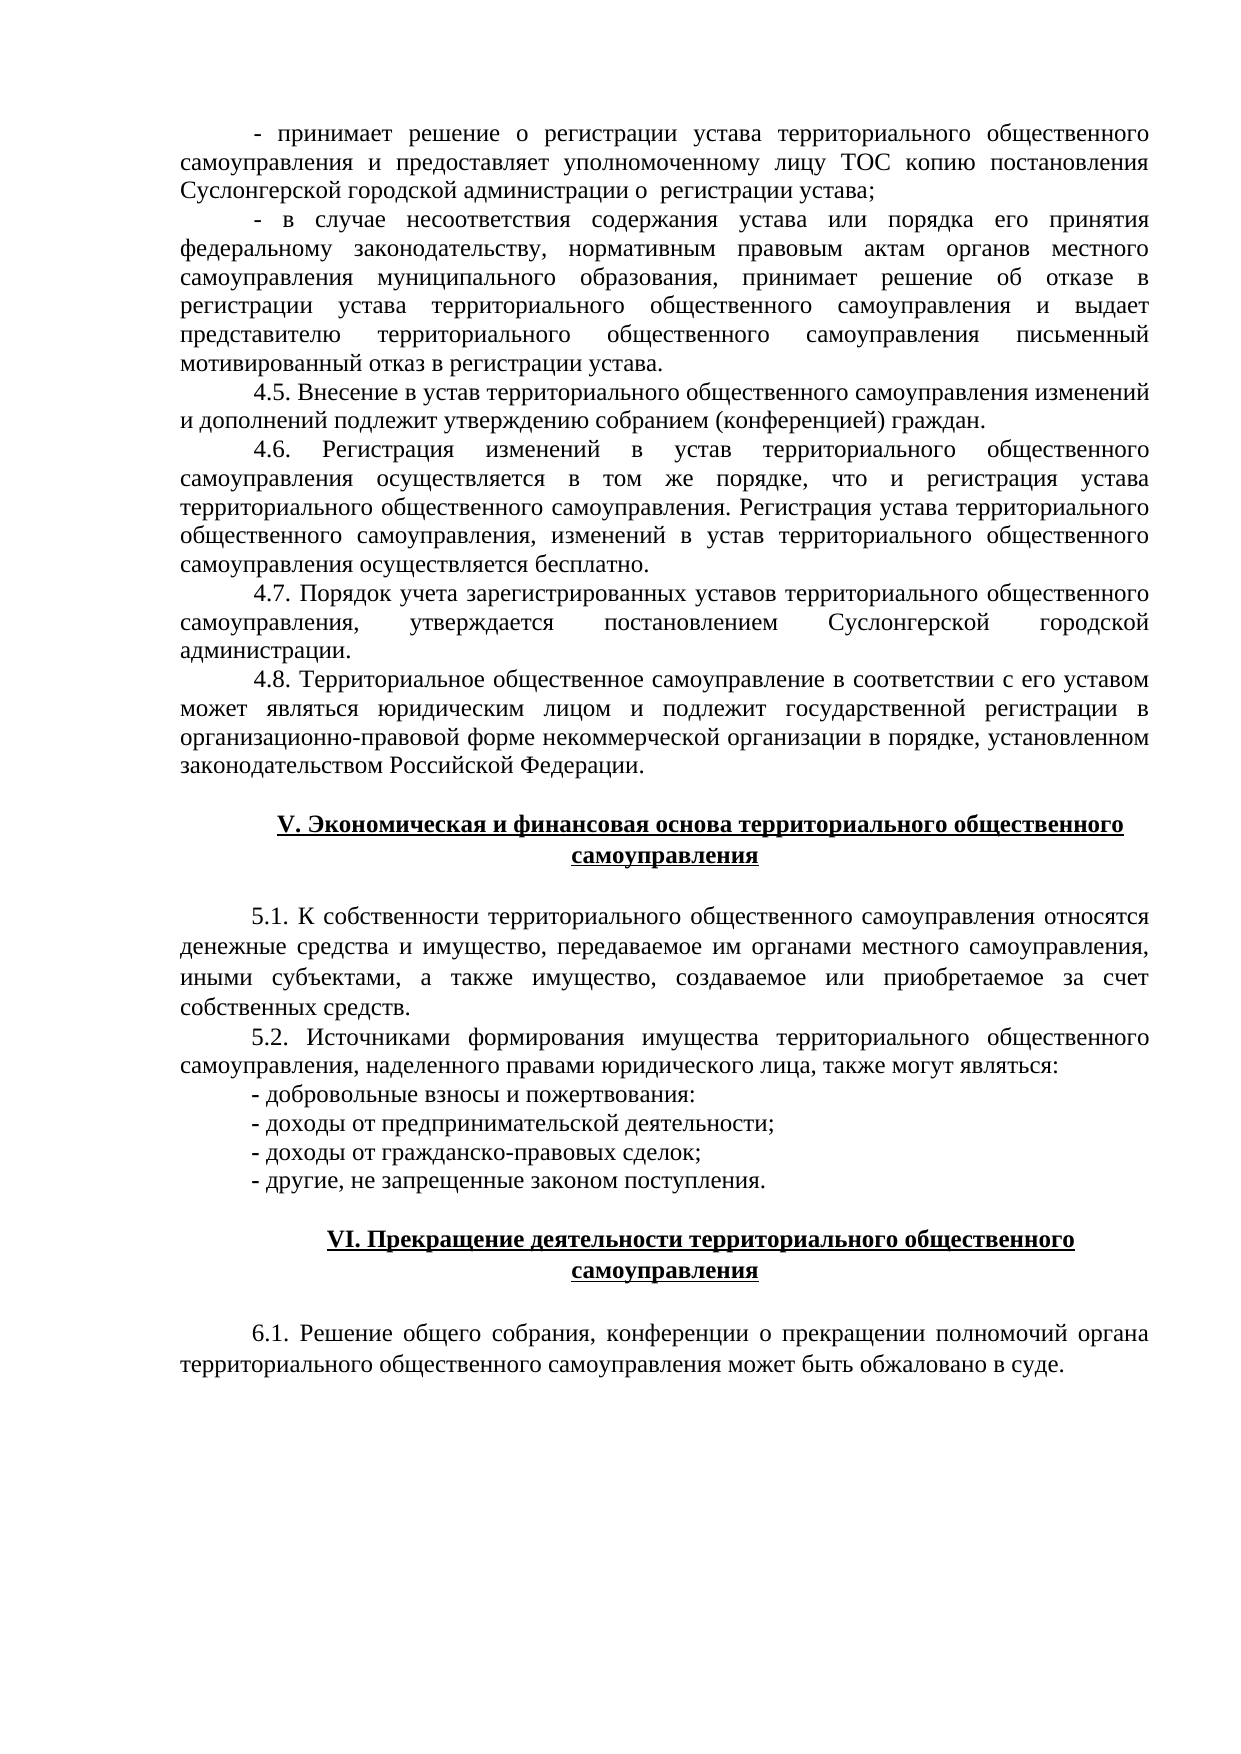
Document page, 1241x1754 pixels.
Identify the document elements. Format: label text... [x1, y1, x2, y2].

text 6.1. Решение общего собрания, конференции о прекращении полномочий органа территориального общественного самоуправления может быть обжаловано в суде. [180, 1316, 1150, 1378]
text VI. Прекращение деятельности территориального общественного самоуправления [180, 1223, 1150, 1285]
text - доходы от гражданско-правовых сделок; [180, 1137, 1150, 1166]
text 4.7. Порядок учета зарегистрированных уставов территориального общественного самоуправления, утверждается постановлением Суслонгерской городской администрации. [180, 578, 1150, 664]
text - добровольные взносы и пожертвования: [180, 1079, 1150, 1108]
text - в случае несоответствия содержания устава или порядка его принятия федеральному законодательству, нормативным правовым актам органов местного самоуправления муниципального образования, принимает решение об отказе в регистрации устава территориального общественного самоуправления и выдает представителю территориального общественного самоуправления письменный мотивированный отказ в регистрации устава. [180, 204, 1150, 377]
text 4.8. Территориальное общественное самоуправление в соответствии с его уставом может являться юридическим лицом и подлежит государственной регистрации в организационно-правовой форме некоммерческой организации в порядке, установленном законодательством Российской Федерации. [180, 664, 1150, 779]
text 5.2. Источниками формирования имущества территориального общественного самоуправления, наделенного правами юридического лица, также могут являться: [180, 1022, 1150, 1079]
text 4.6. Регистрация изменений в устав территориального общественного самоуправления осуществляется в том же порядке, что и регистрация устава территориального общественного самоуправления. Регистрация устава территориального общественного самоуправления, изменений в устав территориального общественного самоуправления осуществляется бесплатно. [180, 434, 1150, 578]
text - другие, не запрещенные законом поступления. [180, 1166, 1150, 1194]
text V. Экономическая и финансовая основа территориального общественного самоуправления [180, 808, 1150, 869]
text 5.1. К собственности территориального общественного самоуправления относятся денежные средства и имущество, передаваемое им органами местного самоуправления, иными субъектами, а также имущество, создаваемое или приобретаемое за счет собственных средств. [180, 900, 1150, 1022]
text 4.5. Внесение в устав территориального общественного самоуправления изменений и дополнений подлежит утверждению собранием (конференцией) граждан. [180, 377, 1150, 434]
text - доходы от предпринимательской деятельности; [180, 1108, 1150, 1137]
text - принимает решение о регистрации устава территориального общественного самоуправления и предоставляет уполномоченному лицу ТОС копию постановления Суслонгерской городской администрации о регистрации устава; [180, 118, 1150, 204]
